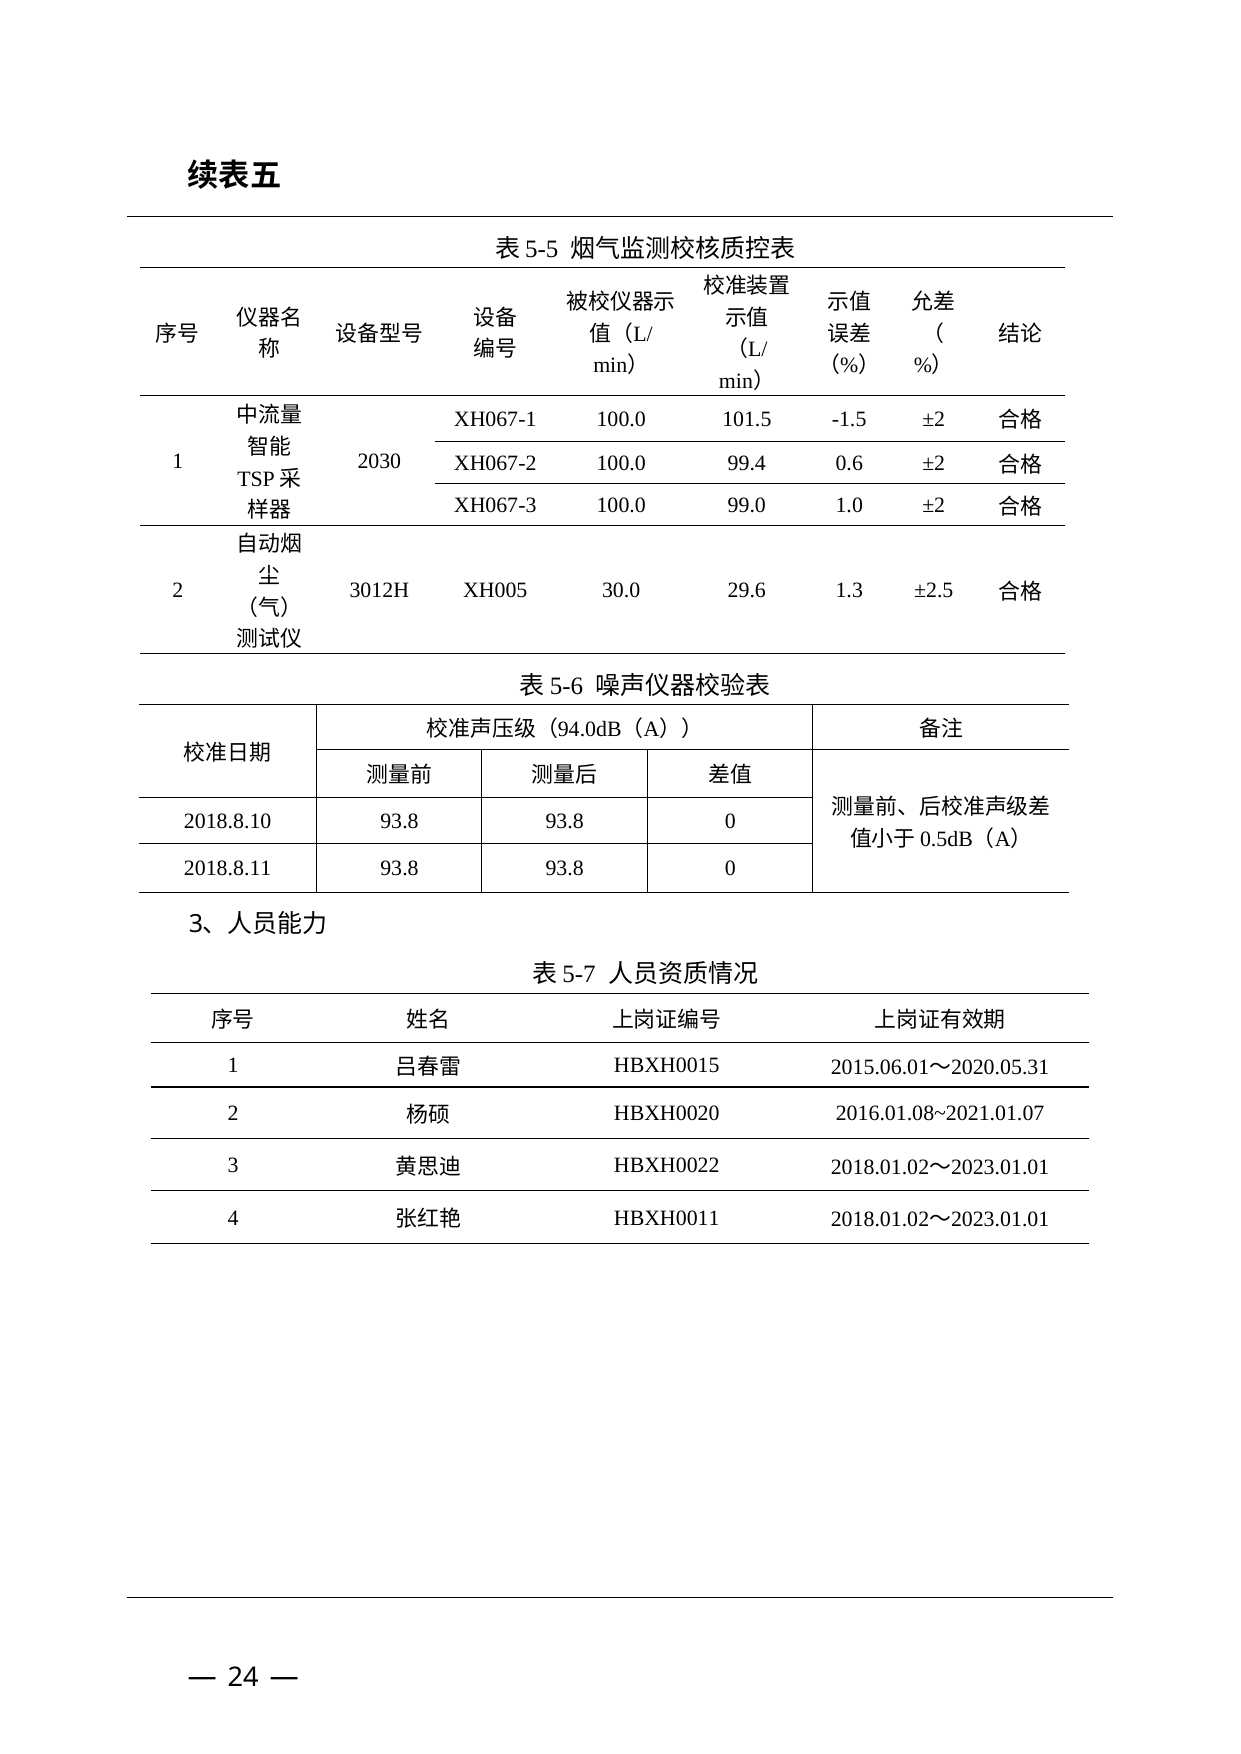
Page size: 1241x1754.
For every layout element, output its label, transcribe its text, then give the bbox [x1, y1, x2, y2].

text 续表五 [187, 150, 1053, 195]
table_header 表5-5 烟气监测校核质控表 表5-6 噪声仪器校验表 3、人员能力 表5-7 人员资质情况 [127, 217, 1113, 1597]
